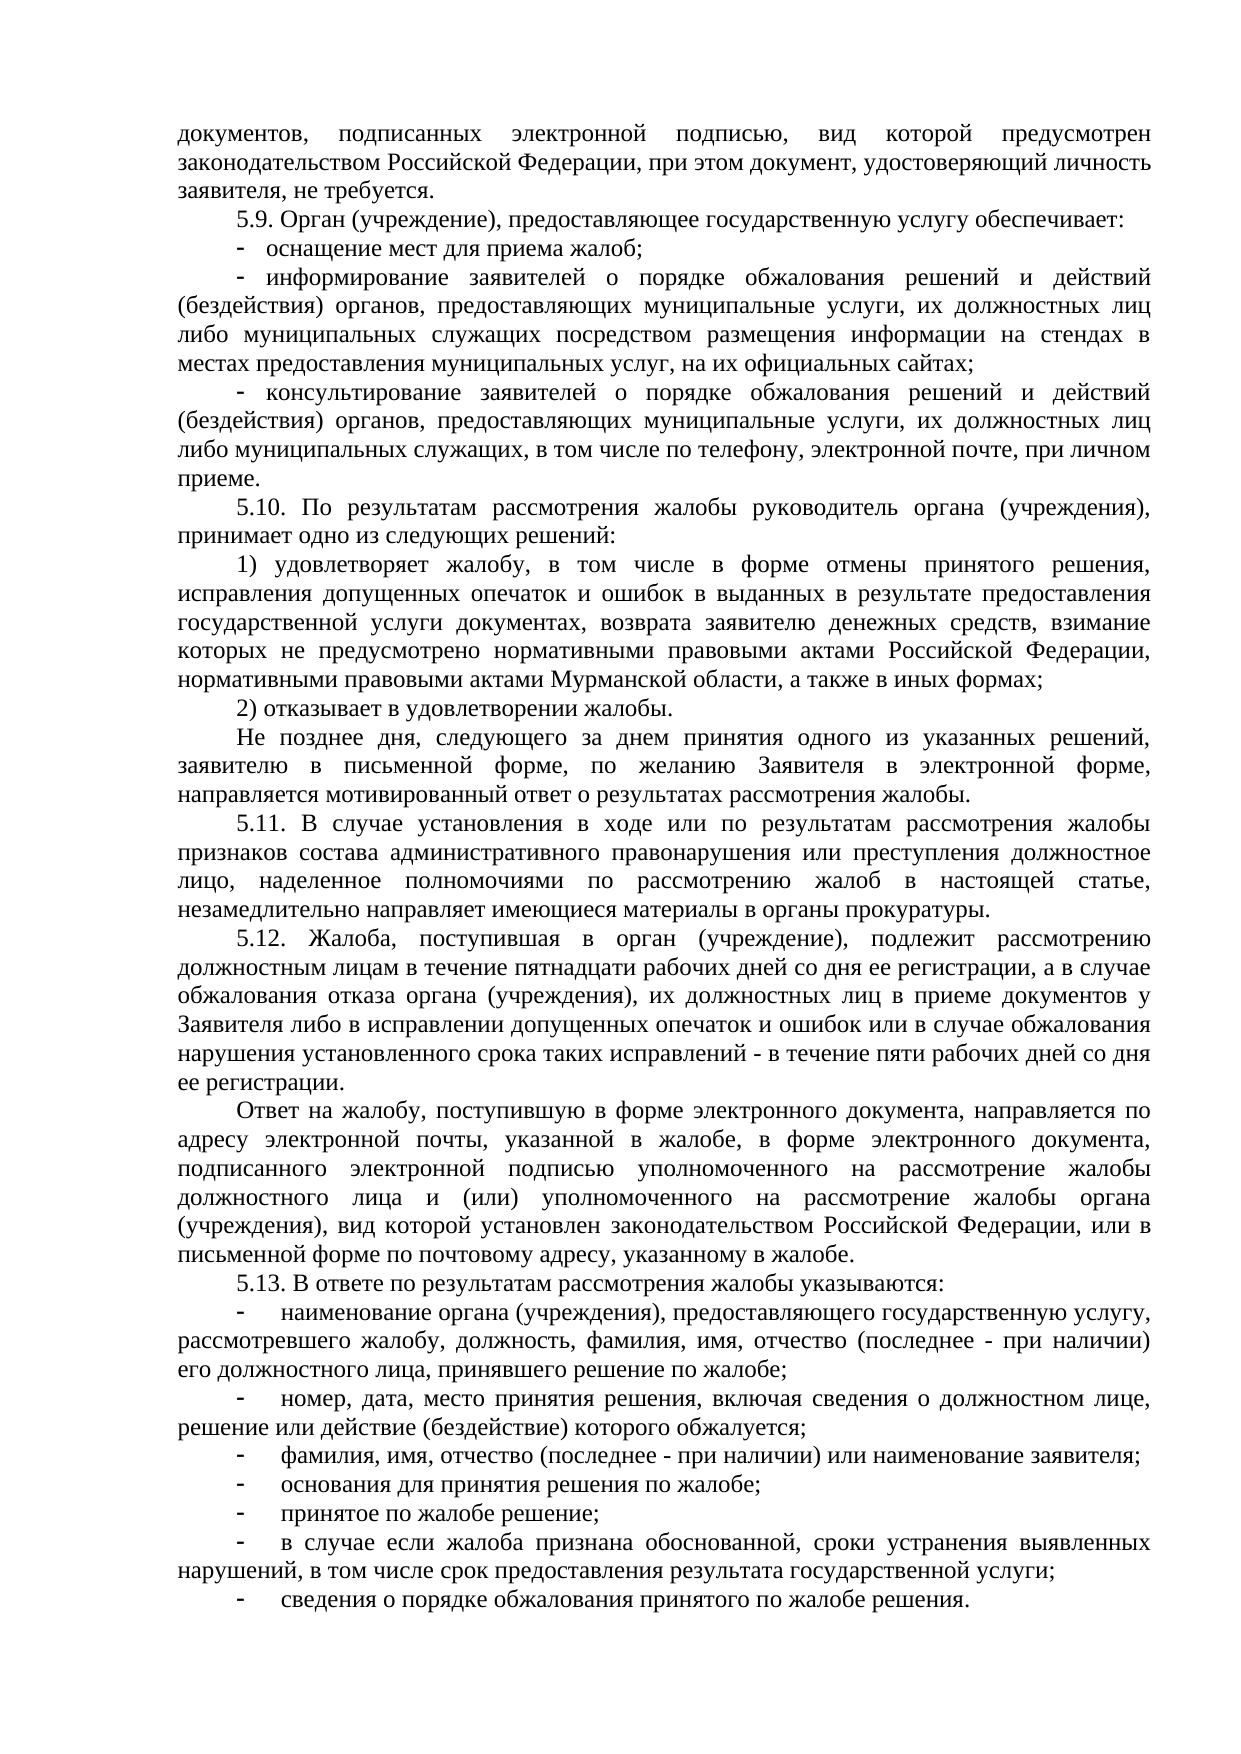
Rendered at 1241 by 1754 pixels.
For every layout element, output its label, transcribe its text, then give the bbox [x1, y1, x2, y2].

text 2) отказывает в удовлетворении жалобы. [177, 693, 1152, 722]
list наименование органа (учреждения), предоставляющего государственную услугу, рассмотревшего жалобу, должность, фамилия, имя, отчество (последнее - при наличии) его должностного лица, принявшего решение по жалобе; [177, 1297, 1152, 1383]
list сведения о порядке обжалования принятого по жалобе решения. [177, 1584, 1152, 1613]
list фамилия, имя, отчество (последнее - при наличии) или наименование заявителя; [177, 1441, 1152, 1469]
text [177, 118, 1152, 204]
list принятое по жалобе решение; [177, 1498, 1152, 1527]
text Не позднее дня, следующего за днем принятия одного из указанных решений, заявителю в письменной форме, по желанию Заявителя в электронной форме, направляется мотивированный ответ о результатах рассмотрения жалобы. [177, 722, 1152, 808]
text 5.12. Жалоба, поступившая в орган (учреждение), подлежит рассмотрению должностным лицам в течение пятнадцати рабочих дней со дня ее регистрации, а в случае обжалования отказа органа (учреждения), их должностных лиц в приеме документов у Заявителя либо в исправлении допущенных опечаток и ошибок или в случае обжалования нарушения установленного срока таких исправлений - в течение пяти рабочих дней со дня ее регистрации. [177, 923, 1152, 1096]
list в случае если жалоба признана обоснованной, сроки устранения выявленных нарушений, в том числе срок предоставления результата государственной услуги; [177, 1527, 1152, 1584]
text 5.13. В ответе по результатам рассмотрения жалобы указываются: [177, 1268, 1152, 1297]
text 1) удовлетворяет жалобу, в том числе в форме отмены принятого решения, исправления допущенных опечаток и ошибок в выданных в результате предоставления государственной услуги документах, возврата заявителю денежных средств, взимание которых не предусмотрено нормативными правовыми актами Российской Федерации, нормативными правовыми актами Мурманской области, а также в иных формах; [177, 549, 1152, 693]
list номер, дата, место принятия решения, включая сведения о должностном лице, решение или действие (бездействие) которого обжалуется; [177, 1383, 1152, 1441]
list информирование заявителей о порядке обжалования решений и действий (бездействия) органов, предоставляющих муниципальные услуги, их должностных лиц либо муниципальных служащих посредством размещения информации на стендах в местах предоставления муниципальных услуг, на их официальных сайтах; [177, 262, 1152, 377]
text 5.9. Орган (учреждение), предоставляющее государственную услугу обеспечивает: [177, 204, 1152, 233]
list оснащение мест для приема жалоб; [177, 233, 1152, 262]
list основания для принятия решения по жалобе; [177, 1469, 1152, 1498]
list консультирование заявителей о порядке обжалования решений и действий (бездействия) органов, предоставляющих муниципальные услуги, их должностных лиц либо муниципальных служащих, в том числе по телефону, электронной почте, при личном приеме. [177, 377, 1152, 492]
text 5.11. В случае установления в ходе или по результатам рассмотрения жалобы признаков состава административного правонарушения или преступления должностное лицо, наделенное полномочиями по рассмотрению жалоб в настоящей статье, незамедлительно направляет имеющиеся материалы в органы прокуратуры. [177, 808, 1152, 923]
text Ответ на жалобу, поступившую в форме электронного документа, направляется по адресу электронной почты, указанной в жалобе, в форме электронного документа, подписанного электронной подписью уполномоченного на рассмотрение жалобы должностного лица и (или) уполномоченного на рассмотрение жалобы органа (учреждения), вид которой установлен законодательством Российской Федерации, или в письменной форме по почтовому адресу, указанному в жалобе. [177, 1096, 1152, 1268]
text 5.10. По результатам рассмотрения жалобы руководитель органа (учреждения), принимает одно из следующих решений: [177, 492, 1152, 549]
